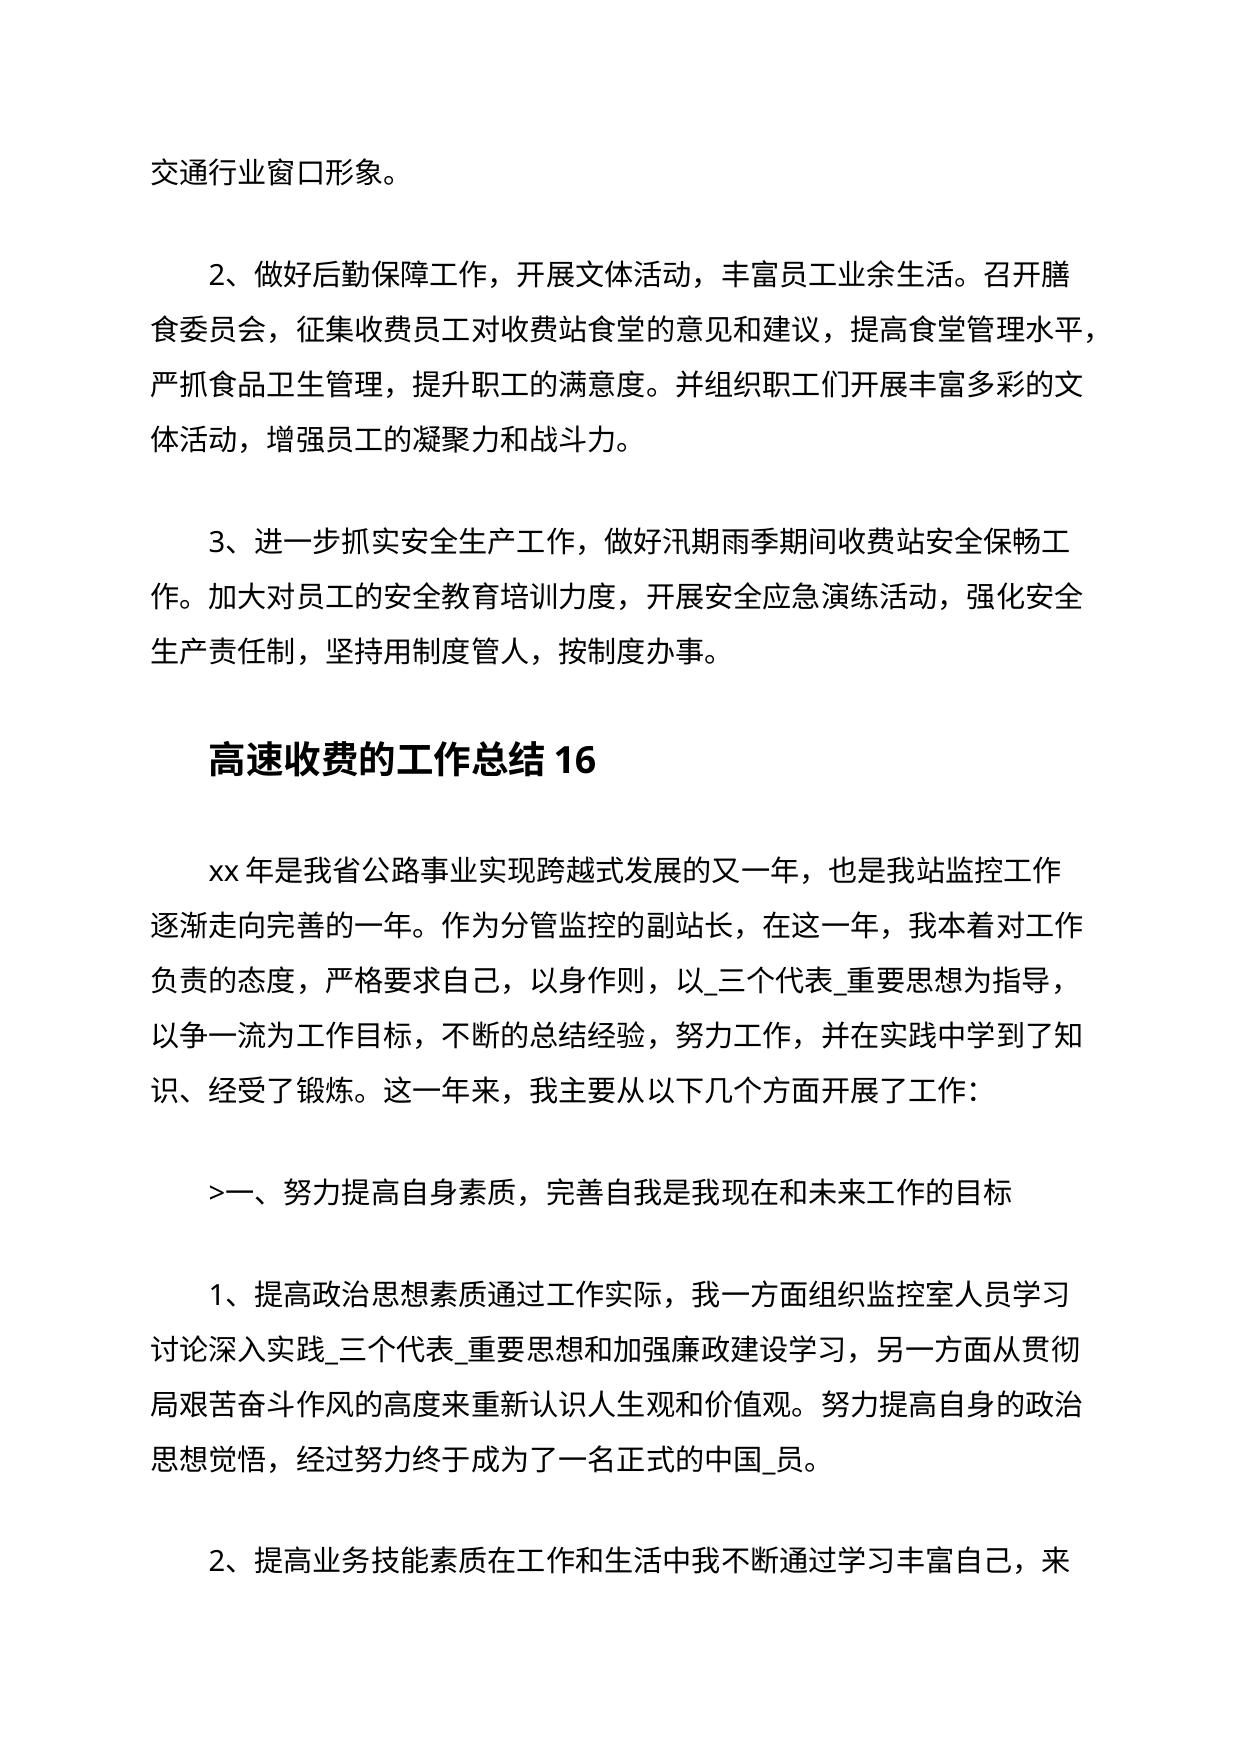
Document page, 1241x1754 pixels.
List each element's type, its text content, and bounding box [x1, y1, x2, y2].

text 3、进一步抓实安全生产工作，做好汛期雨季期间收费站安全保畅工作。加大对员工的安全教育培训力度，开展安全应急演练活动，强化安全生产责任制，坚持用制度管人，按制度办事。 [150, 518, 1090, 671]
text >一、努力提高自身素质，完善自我是我现在和未来工作的目标 [150, 1169, 1090, 1212]
text 1、提高政治思想素质通过工作实际，我一方面组织监控室人员学习讨论深入实践_三个代表_重要思想和加强廉政建设学习，另一方面从贯彻局艰苦奋斗作风的高度来重新认识人生观和价值观。努力提高自身的政治思想觉悟，经过努力终于成为了一名正式的中国_员。 [150, 1271, 1090, 1478]
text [150, 150, 1090, 192]
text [150, 1538, 1090, 1580]
text xx年是我省公路事业实现跨越式发展的又一年，也是我站监控工作逐渐走向完善的一年。作为分管监控的副站长，在这一年，我本着对工作负责的态度，严格要求自己，以身作则，以_三个代表_重要思想为指导，以争一流为工作目标，不断的总结经验，努力工作，并在实践中学到了知识、经受了锻炼。这一年来，我主要从以下几个方面开展了工作： [150, 848, 1090, 1110]
text 高速收费的工作总结16 [150, 730, 1090, 784]
text 2、做好后勤保障工作，开展文体活动，丰富员工业余生活。召开膳食委员会，征集收费员工对收费站食堂的意见和建议，提高食堂管理水平，严抓食品卫生管理，提升职工的满意度。并组织职工们开展丰富多彩的文体活动，增强员工的凝聚力和战斗力。 [150, 252, 1090, 459]
